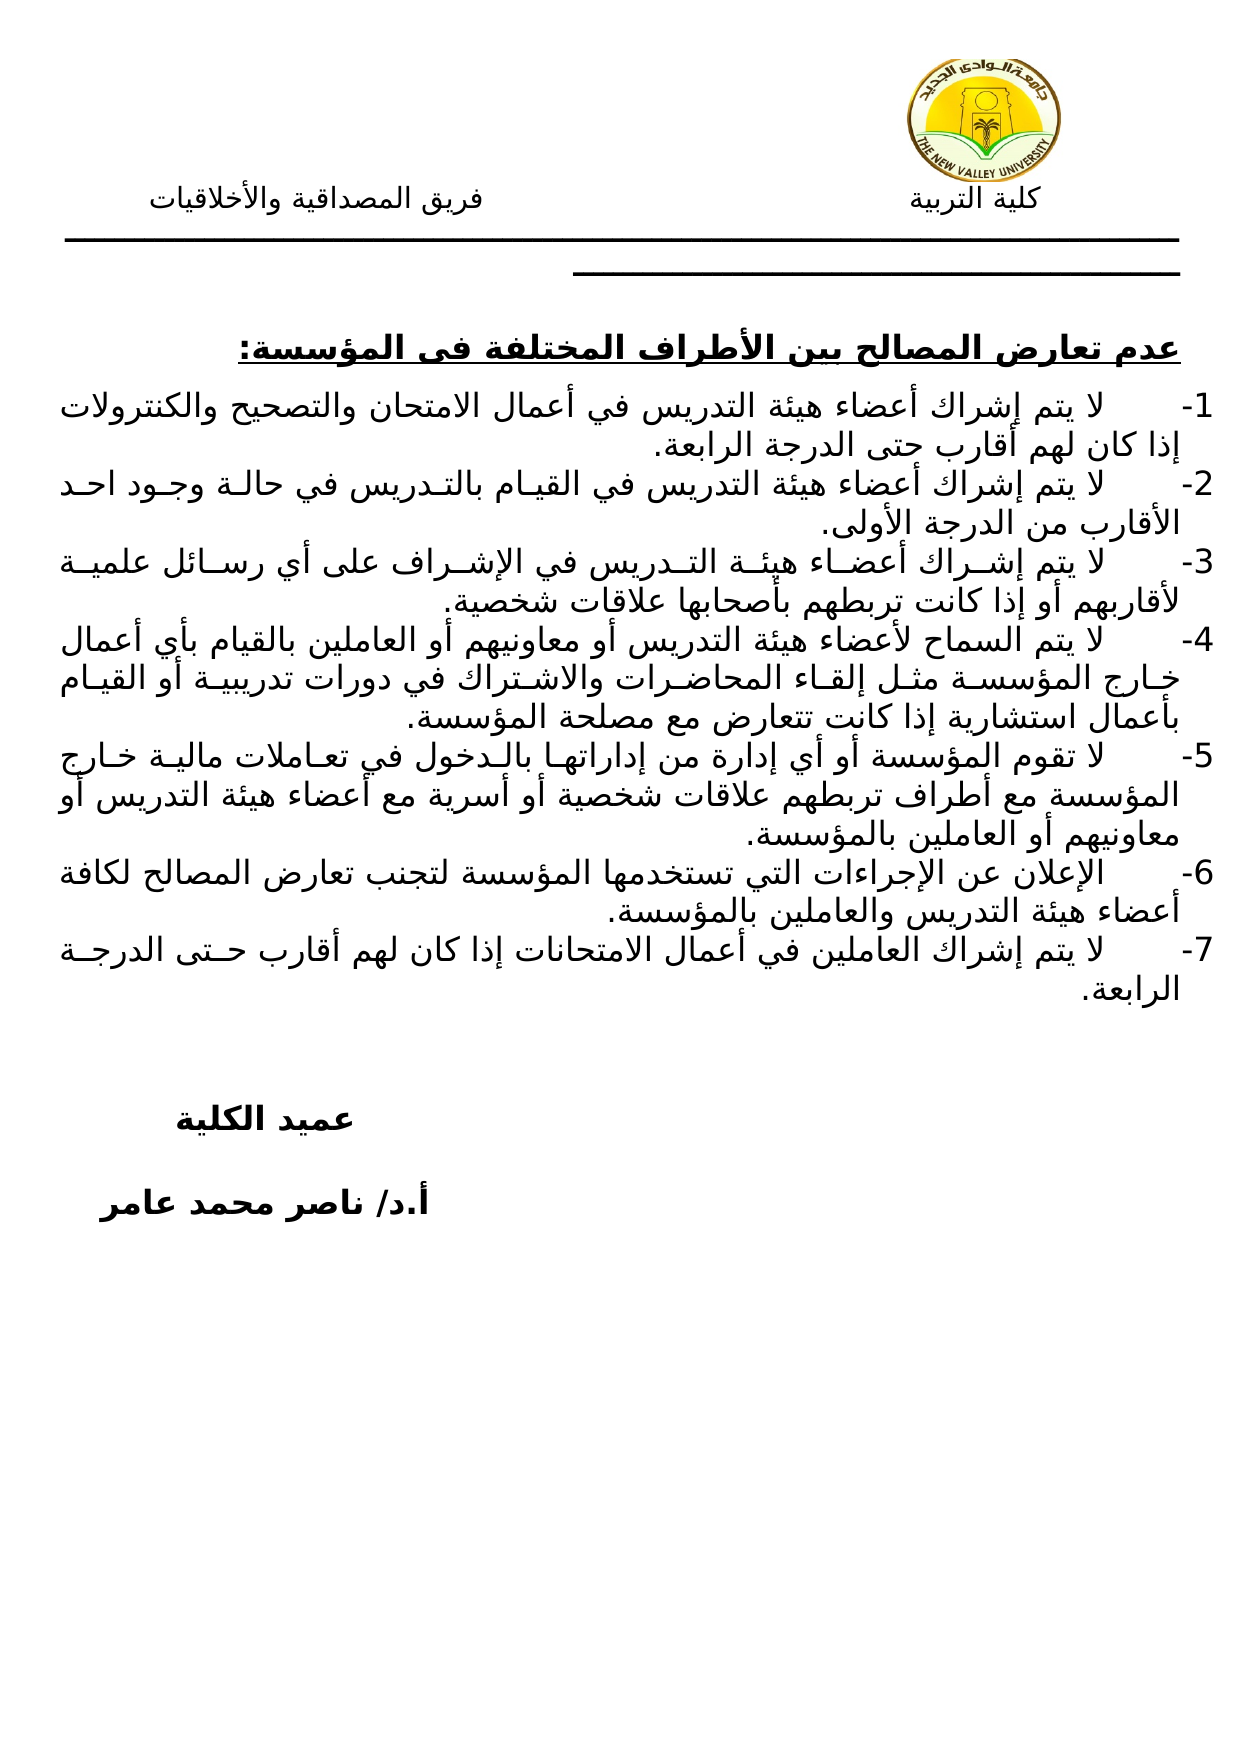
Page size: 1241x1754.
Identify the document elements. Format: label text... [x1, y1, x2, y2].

list أ.د/ ناصر محمد عامر [59, 1184, 1144, 1222]
text عدم تعارض المصالح بين الأطراف المختلفة فى المؤسسة: [59, 329, 1181, 367]
list لا يتم إشراك العاملين في أعمال الامتحانات إذا كان لهم أقارب حتى الدرجة الرابعة. [59, 931, 1181, 1008]
list الإعلان عن الإجراءات التي تستخدمها المؤسسة لتجنب تعارض المصالح لكافة أعضاء هيئة التدريس والعاملين بالمؤسسة. [59, 853, 1181, 931]
list لا تقوم المؤسسة أو أي إدارة من إداراتها بالدخول في تعاملات مالية خارج المؤسسة مع أطراف تربطهم علاقات شخصية أو أسرية مع أعضاء هيئة التدريس أو معاونيهم أو العاملين بالمؤسسة. [59, 737, 1181, 853]
picture [876, 59, 1101, 182]
list لا يتم إشراك أعضاء هيئة التدريس في القيام بالتدريس في حالة وجود احد الأقارب من الدرجة الأولى. [59, 464, 1181, 542]
text ـــــــــــــــــــــــــــــــــــــــــــــــــــــــــــــــــــــــــــــــــــــــــــــــــــــــــــــــــــــــــــــــــــــــــــــــــــــــــــــــــــــــــــــ [59, 215, 1181, 283]
list لا يتم السماح لأعضاء هيئة التدريس أو معاونيهم أو العاملين بالقيام بأي أعمال خارج المؤسسة مثل إلقاء المحاضرات والاشتراك في دورات تدريبية أو القيام بأعمال استشارية إذا كانت تتعارض مع مصلحة المؤسسة. [59, 620, 1181, 737]
list عميد الكلية [59, 1099, 1144, 1138]
text كلية التربية فريق المصداقية والأخلاقيات [59, 181, 1181, 215]
list لا يتم إشراك أعضاء هيئة التدريس في الإشراف على أي رسائل علمية لأقاربهم أو إذا كانت تربطهم بأصحابها علاقات شخصية. [59, 542, 1181, 620]
list لا يتم إشراك أعضاء هيئة التدريس في أعمال الامتحان والتصحيح والكنترولات إذا كان لهم أقارب حتى الدرجة الرابعة. [59, 387, 1181, 464]
